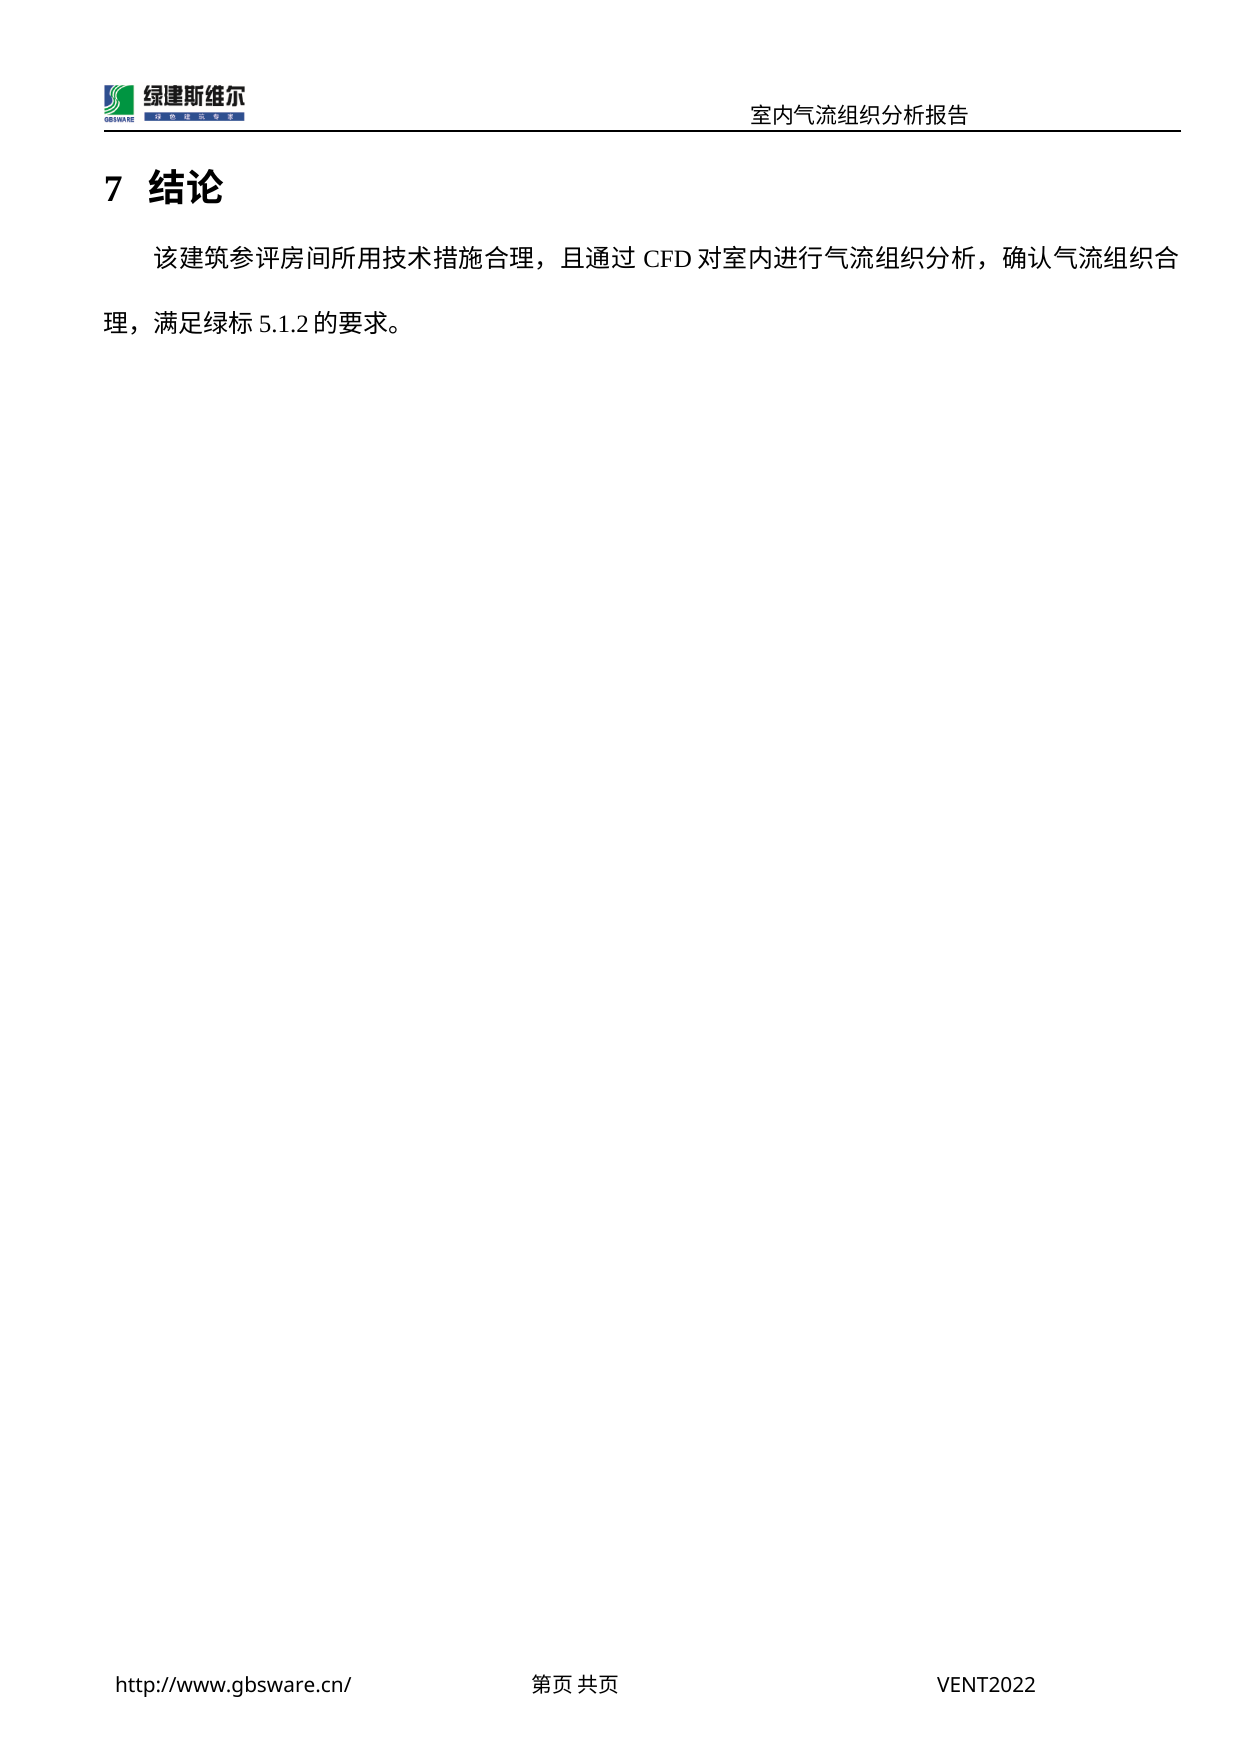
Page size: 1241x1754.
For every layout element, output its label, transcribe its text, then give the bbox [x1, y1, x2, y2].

picture [103, 82, 246, 124]
text 该建筑参评房间所用技术措施合理，且通过CFD对室内进行气流组织分析，确认气流组织合理，满足绿标5.1.2的要求。 [103, 224, 1181, 354]
subtitle 结论 [103, 153, 1181, 218]
